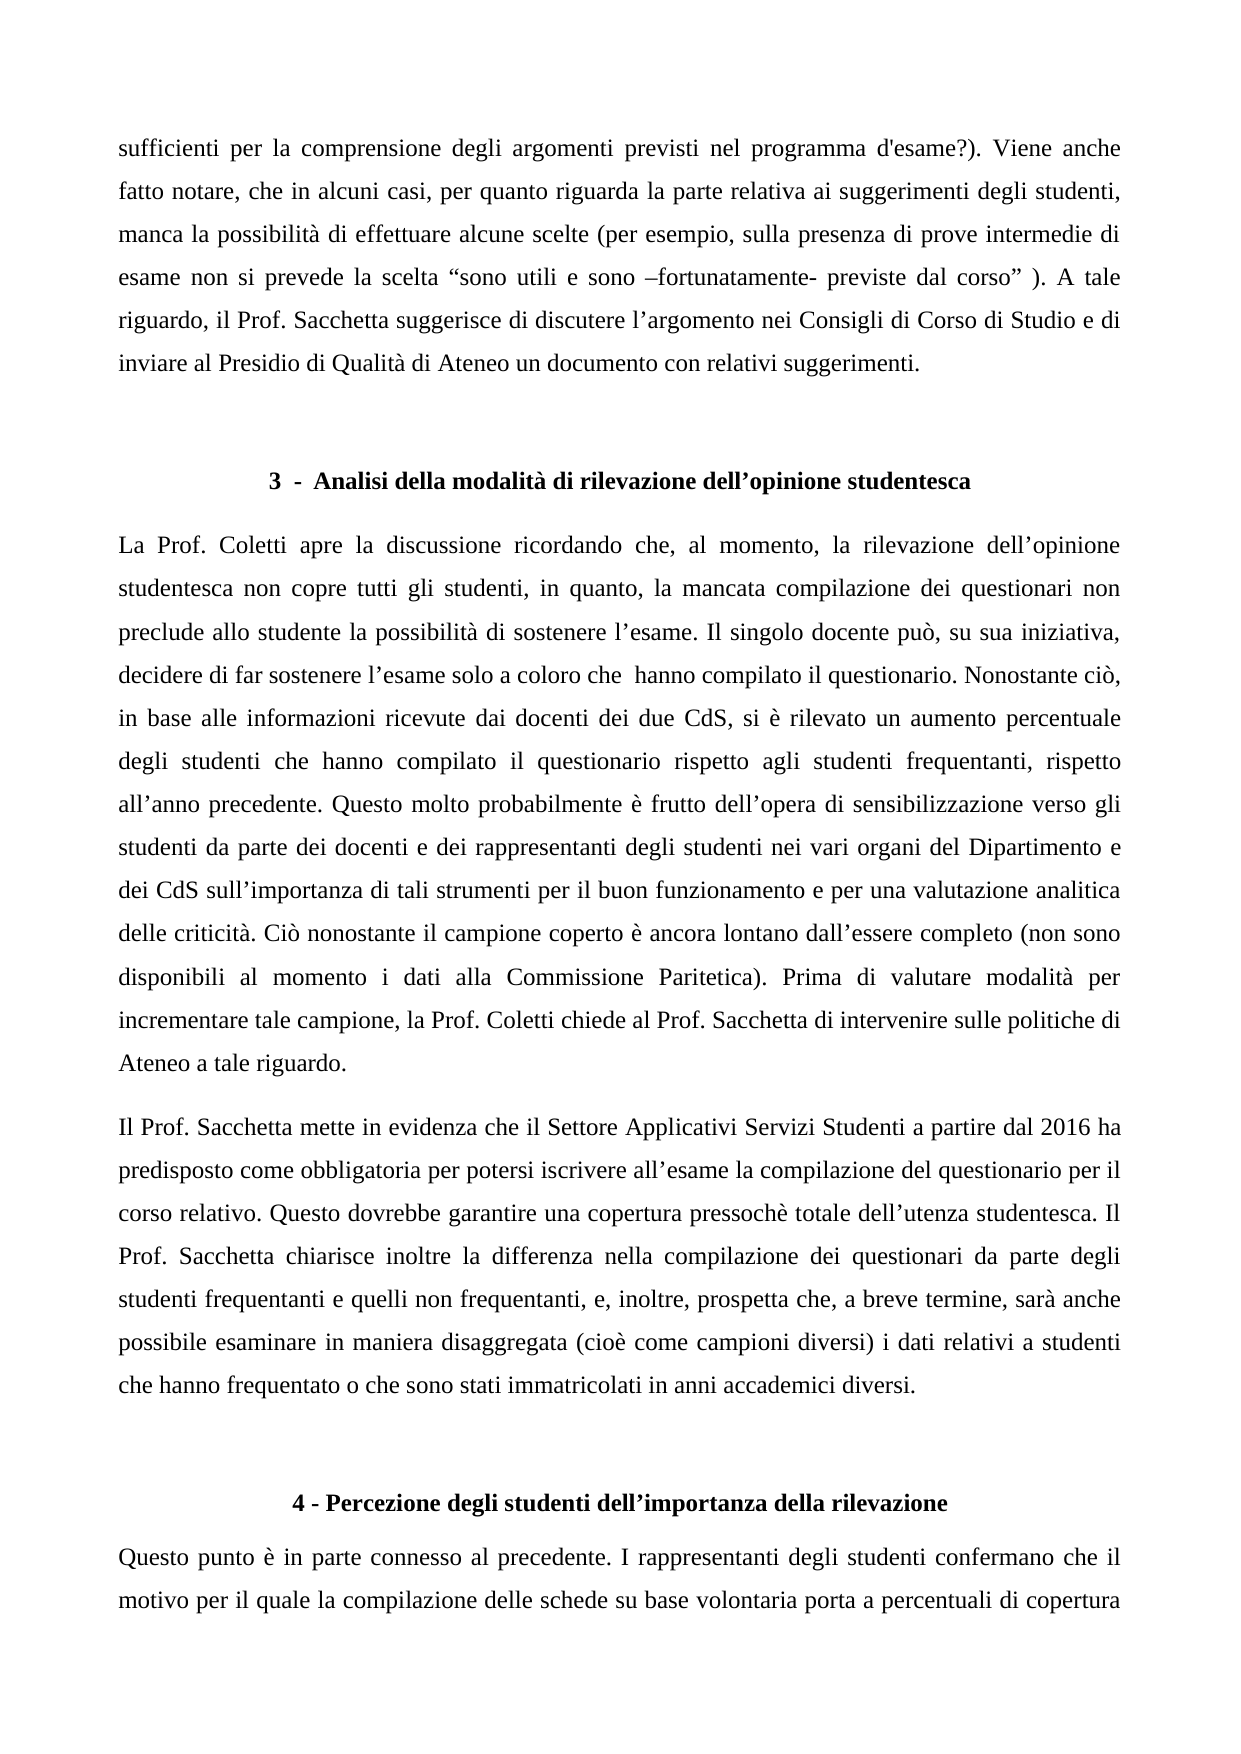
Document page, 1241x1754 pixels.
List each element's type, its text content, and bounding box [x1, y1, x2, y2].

text 4 - Percezione degli studenti dell’importanza della rilevazione [118, 1488, 1122, 1517]
text Il Prof. Sacchetta mette in evidenza che il Settore Applicativi Servizi Studenti a partire dal 2016 ha predisposto come obbligatoria per potersi iscrivere all’esame la compilazione del questionario per il corso relativo. Questo dovrebbe garantire una copertura pressochè totale dell’utenza studentesca. Il Prof. Sacchetta chiarisce inoltre la differenza nella compilazione dei questionari da parte degli studenti frequentanti e quelli non frequentanti, e, inoltre, prospetta che, a breve termine, sarà anche possibile esaminare in maniera disaggregata (cioè come campioni diversi) i dati relativi a studenti che hanno frequentato o che sono stati immatricolati in anni accademici diversi. [118, 1112, 1122, 1399]
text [118, 1542, 1122, 1614]
text 3 - Analisi della modalità di rilevazione dell’opinione studentesca [118, 466, 1122, 495]
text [118, 133, 1122, 377]
text La Prof. Coletti apre la discussione ricordando che, al momento, la rilevazione dell’opinione studentesca non copre tutti gli studenti, in quanto, la mancata compilazione dei questionari non preclude allo studente la possibilità di sostenere l’esame. Il singolo docente può, su sua iniziativa, decidere di far sostenere l’esame solo a coloro che hanno compilato il questionario. Nonostante ciò, in base alle informazioni ricevute dai docenti dei due CdS, si è rilevato un aumento percentuale degli studenti che hanno compilato il questionario rispetto agli studenti frequentanti, rispetto all’anno precedente. Questo molto probabilmente è frutto dell’opera di sensibilizzazione verso gli studenti da parte dei docenti e dei rappresentanti degli studenti nei vari organi del Dipartimento e dei CdS sull’importanza di tali strumenti per il buon funzionamento e per una valutazione analitica delle criticità. Ciò nonostante il campione coperto è ancora lontano dall’essere completo (non sono disponibili al momento i dati alla Commissione Paritetica). Prima di valutare modalità per incrementare tale campione, la Prof. Coletti chiede al Prof. Sacchetta di intervenire sulle politiche di Ateneo a tale riguardo. [118, 530, 1122, 1077]
